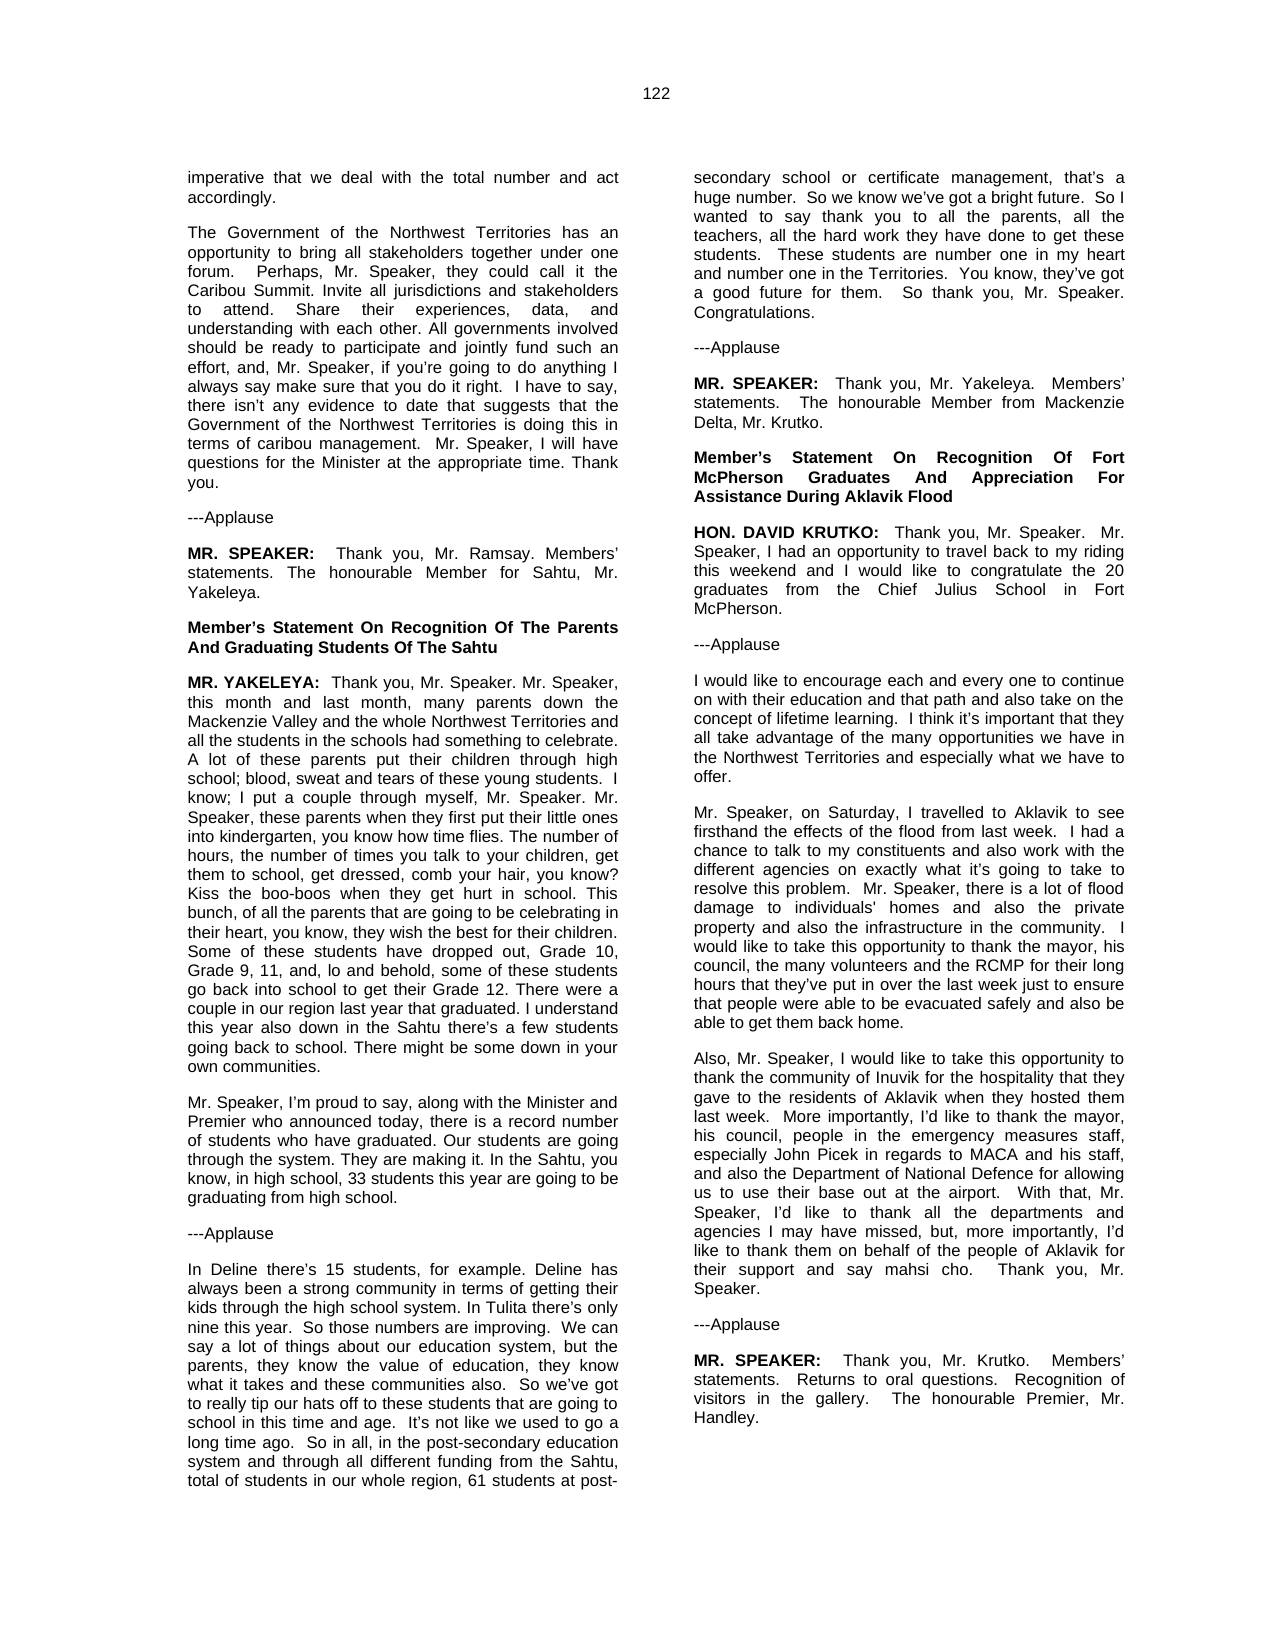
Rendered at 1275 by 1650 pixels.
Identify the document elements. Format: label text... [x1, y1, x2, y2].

text ---Applause [187, 1224, 619, 1243]
text ---Applause [694, 1315, 1125, 1334]
text HON. DAVID KRUTKO: Thank you, Mr. Speaker. Mr. Speaker, I had an opportunity to travel back to my riding this weekend and I would like to congratulate the 20 graduates from the in . [694, 522, 1125, 618]
text ---Applause [694, 635, 1125, 654]
text In Deline there’s 15 students, for example. Deline has always been a strong community in terms of getting their kids through the high school system. In Tulita there’s only nine this year. So those numbers are improving. We can say a lot of things about our education system, but the parents, they know the value of education, they know what it takes and these communities also. So we’ve got to really tip our hats off to these students that are going to school in this time and age. It’s not like we used to go a long time ago. So in all, in the post-secondary education system and through all different funding from the Sahtu, total of students in our whole region, 61 students at post-secondary school or certificate management, that’s a huge number. So we know we’ve got a bright future. So I wanted to say thank you to all the parents, all the teachers, all the hard work they have done to get these students. These students are number one in my heart and number one in the Territories. You know, they’ve got a good future for them. So thank you, Mr. Speaker. Congratulations. [187, 1260, 619, 1490]
text MR. SPEAKER: Thank you, Mr. Krutko. Members’ statements. Returns to oral questions. Recognition of visitors in the gallery. The honourable Premier, Mr. Handley. [694, 1351, 1125, 1427]
text In Deline there’s 15 students, for example. Deline has always been a strong community in terms of getting their kids through the high school system. In Tulita there’s only nine this year. So those numbers are improving. We can say a lot of things about our education system, but the parents, they know the value of education, they know what it takes and these communities also. So we’ve got to really tip our hats off to these students that are going to school in this time and age. It’s not like we used to go a long time ago. So in all, in the post-secondary education system and through all different funding from the Sahtu, total of students in our whole region, 61 students at post-secondary school or certificate management, that’s a huge number. So we know we’ve got a bright future. So I wanted to say thank you to all the parents, all the teachers, all the hard work they have done to get these students. These students are number one in my heart and number one in the Territories. You know, they’ve got a good future for them. So thank you, Mr. Speaker. Congratulations. [694, 168, 1125, 322]
text MR. YAKELEYA: Thank you, Mr. Speaker. Mr. Speaker, this month and last month, many parents down the and the whole and all the students in the schools had something to celebrate. A lot of these parents put their children through high school; blood, sweat and tears of these young students. I know; I put a couple through myself, Mr. Speaker. Mr. Speaker, these parents when they first put their little ones into kindergarten, you know how time flies. The number of hours, the number of times you talk to your children, get them to school, get dressed, comb your hair, you know? Kiss the boo-boos when they get hurt in school. This bunch, of all the parents that are going to be celebrating in their heart, you know, they wish the best for their children. Some of these students have dropped out, Grade 10, Grade 9, 11, and, lo and behold, some of these students go back into school to get their Grade 12. There were a couple in our region last year that graduated. I understand this year also down in the Sahtu there’s a few students going back to school. There might be some down in your own communities. [187, 673, 619, 1076]
text Mr. Speaker, I’m proud to say, along with the Minister and Premier who announced today, there is a record number of students who have graduated. Our students are going through the system. They are making it. In the Sahtu, you know, in high school, 33 students this year are going to be graduating from high school. [187, 1092, 619, 1207]
text Mr. Speaker, on Saturday, I travelled to Aklavik to see firsthand the effects of the flood from last week. I had a chance to talk to my constituents and also work with the different agencies on exactly what it’s going to take to resolve this problem. Mr. Speaker, there is a lot of flood damage to individuals' homes and also the private property and also the infrastructure in the community. I would like to take this opportunity to thank the mayor, his council, the many volunteers and the RCMP for their long hours that they’ve put in over the last week just to ensure that people were able to be evacuated safely and also be able to get them back home. [694, 802, 1125, 1032]
text The Government of the has an opportunity to bring all stakeholders together under one forum. Perhaps, Mr. Speaker, they could call it the Caribou Summit. Invite all jurisdictions and stakeholders to attend. Share their experiences, data, and understanding with each other. All governments involved should be ready to participate and jointly fund such an effort, and, Mr. Speaker, if you’re going to do anything I always say make sure that you do it right. I have to say, there isn’t any evidence to date that suggests that the Government of the is doing this in terms of caribou management. Mr. Speaker, I will have questions for the Minister at the appropriate time. Thank you. [187, 223, 619, 492]
text MR. SPEAKER: Thank you, Mr. Ramsay. Members’ statements. The honourable Member for Sahtu, Mr. Yakeleya. [187, 544, 619, 602]
text ---Applause [187, 508, 619, 527]
text ---Applause [694, 338, 1125, 357]
subtitle Member’s Statement On Recognition Of Fort McPherson Graduates And Appreciation For Assistance During Aklavik Flood [694, 448, 1125, 506]
text I would like to encourage each and every one to continue on with their education and that path and also take on the concept of lifetime learning. I think it’s important that they all take advantage of the many opportunities we have in the and especially what we have to offer. [694, 671, 1125, 786]
subtitle Member’s Statement On Recognition Of The Parents And Graduating Students Of The Sahtu [187, 618, 619, 657]
text Also, Mr. Speaker, I would like to take this opportunity to thank the community of for the hospitality that they gave to the residents of Aklavik when they hosted them last week. More importantly, I’d like to thank the mayor, his council, people in the emergency measures staff, especially John Picek in regards to MACA and his staff, and also the Department of National Defence for allowing us to use their base out at the airport. With that, Mr. Speaker, I’d like to thank all the departments and agencies I may have missed, but, more importantly, I’d like to thank them on behalf of the people of Aklavik for their support and say mahsi cho. Thank you, Mr. Speaker. [694, 1049, 1125, 1298]
text MR. SPEAKER: Thank you, Mr. Yakeleya. Members’ statements. The honourable Member from Mackenzie Delta, Mr. Krutko. [694, 374, 1125, 432]
